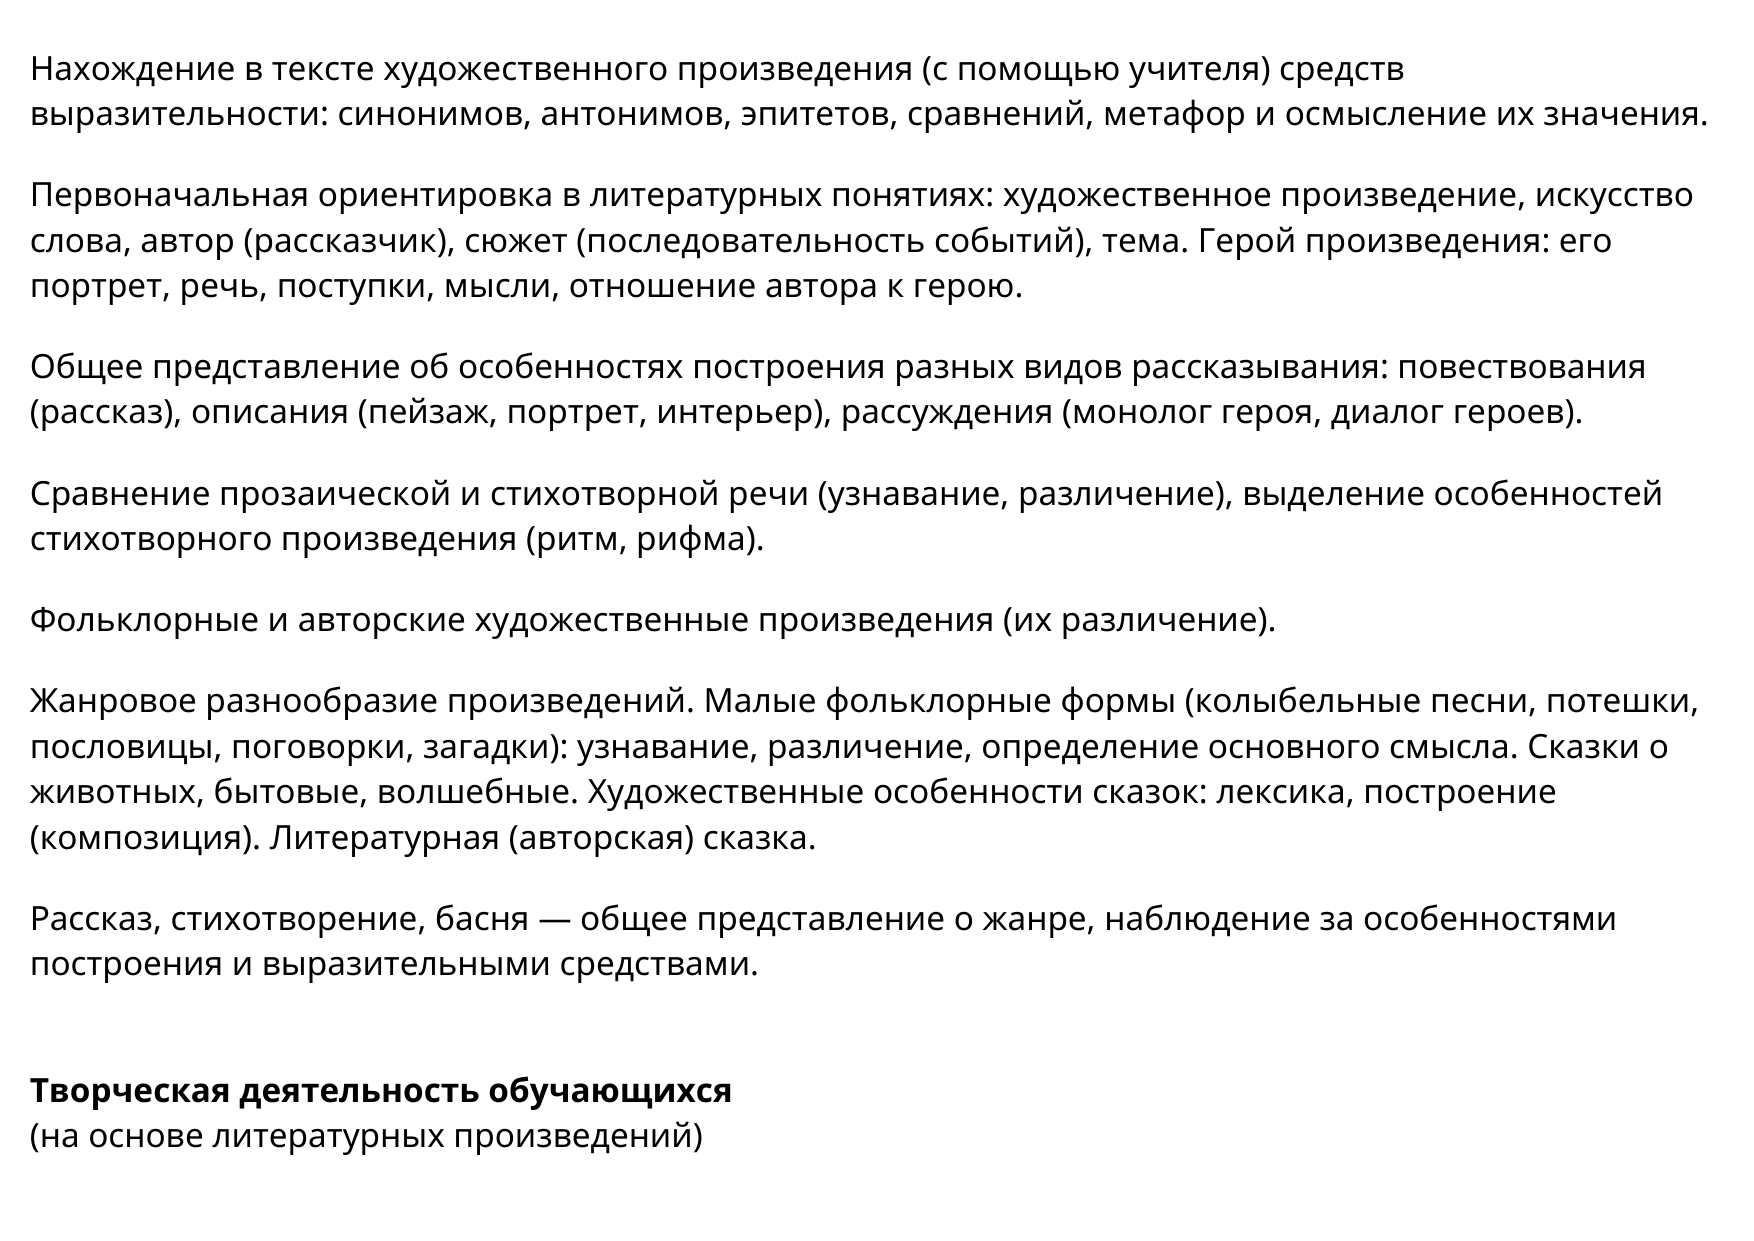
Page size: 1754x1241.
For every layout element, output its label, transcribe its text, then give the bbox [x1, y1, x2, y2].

text Жанровое разнообразие произведений. Малые фольклорные формы (колыбельные песни, потешки, пословицы, поговорки, загадки): узнавание, различение, определение основного смысла. Сказки о животных, бытовые, волшебные. Художественные особенности сказок: лексика, построение (композиция). Литературная (авторская) сказка. [29, 677, 1713, 859]
text Рассказ, стихотворение, басня — общее представление о жанре, наблюдение за особенностями построения и выразительными средствами. [29, 894, 1713, 985]
text Фольклорные и авторские художественные произведения (их различение). [29, 596, 1713, 641]
text Творческая деятельность обучающихся [29, 1067, 1713, 1112]
text Нахождение в тексте художественного произведения (с помощью учителя) средств выразительности: синонимов, антонимов, эпитетов, сравнений, метафор и осмысление их значения. [29, 44, 1713, 135]
text Сравнение прозаической и стихотворной речи (узнавание, различение), выделение особенностей стихотворного произведения (ритм, рифма). [29, 469, 1713, 560]
text Первоначальная ориентировка в литературных понятиях: художественное произведение, искусство слова, автор (рассказчик), сюжет (последовательность событий), тема. Герой произведения: его портрет, речь, поступки, мысли, отношение автора к герою. [29, 171, 1713, 307]
text (на основе литературных произведений) [29, 1112, 1713, 1157]
text Общее представление об особенностях построения разных видов рассказывания: повествования (рассказ), описания (пейзаж, портрет, интерьер), рассуждения (монолог героя, диалог героев). [29, 343, 1713, 434]
